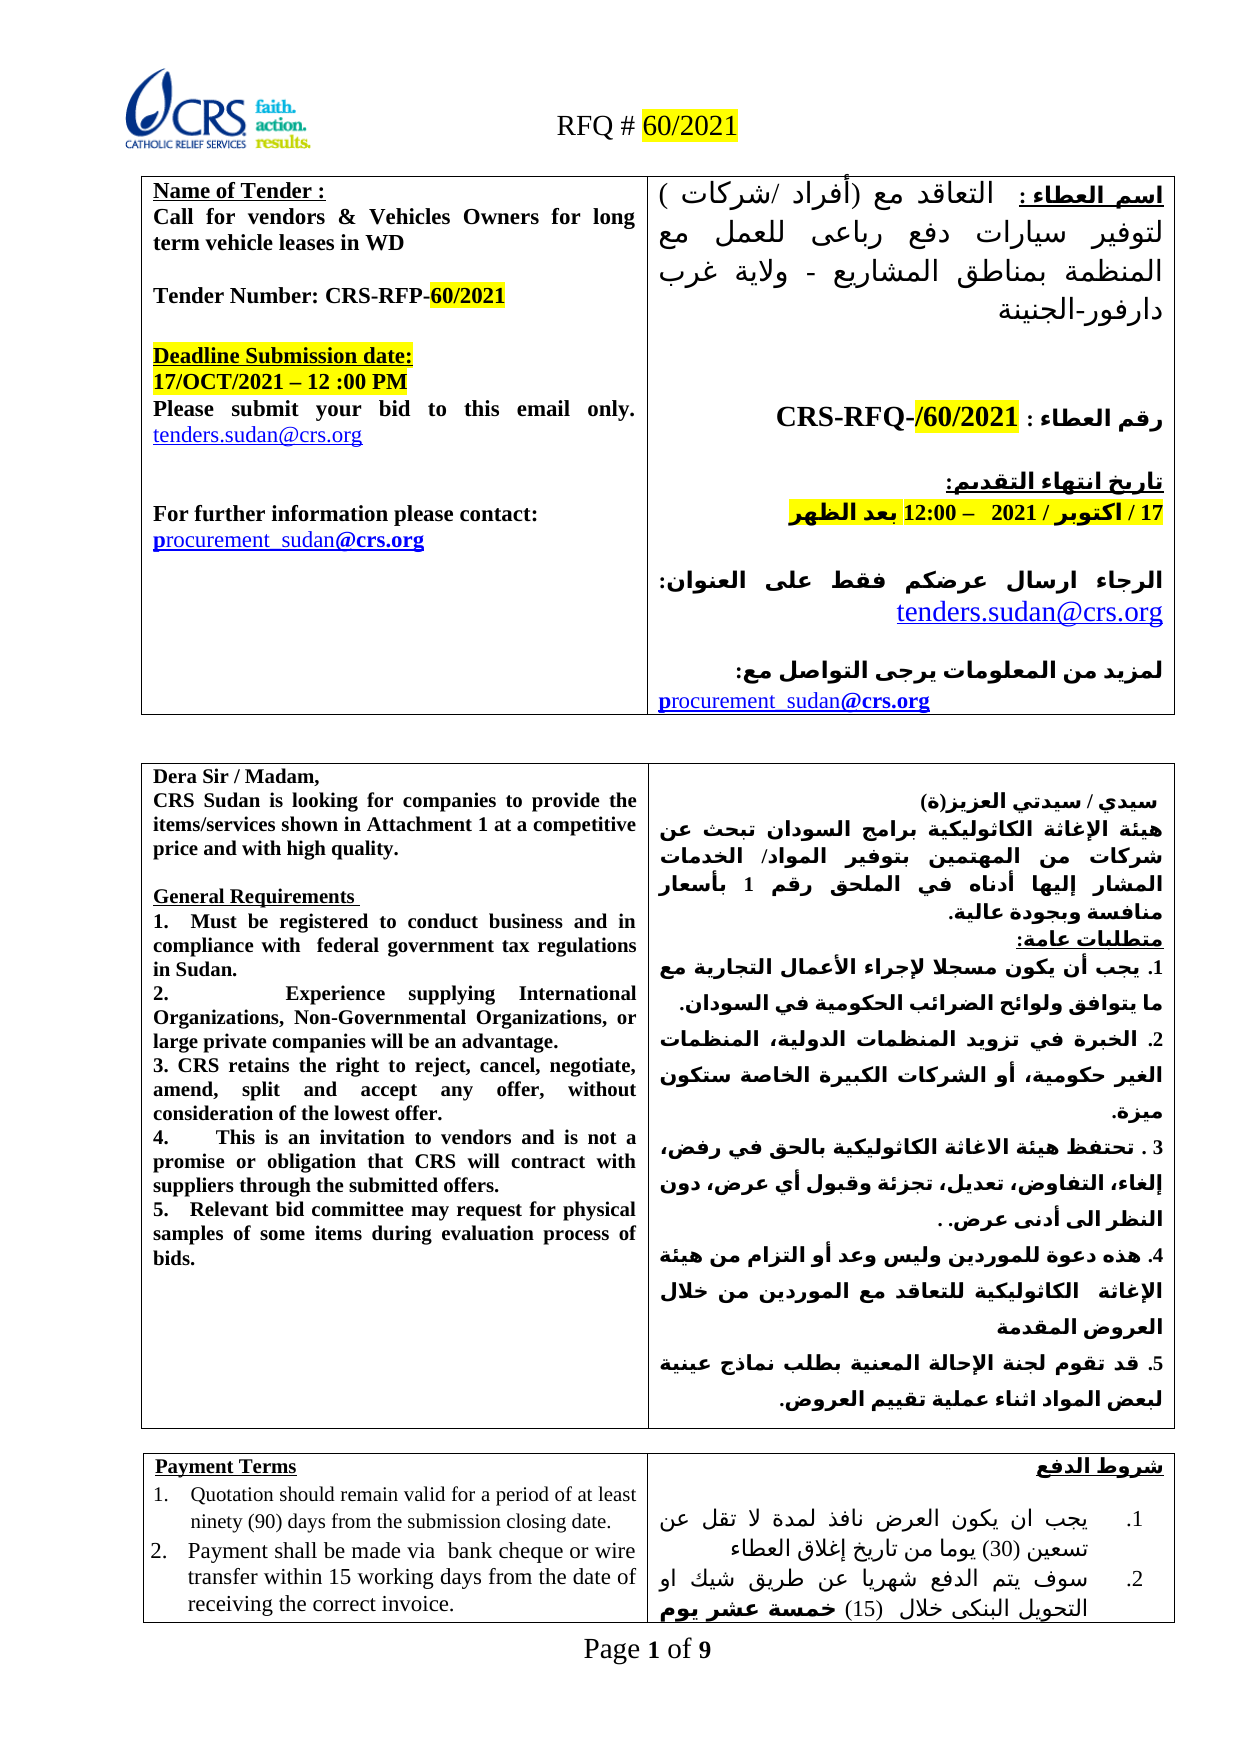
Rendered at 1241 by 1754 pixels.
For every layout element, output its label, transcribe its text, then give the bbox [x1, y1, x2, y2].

picture [125, 67, 311, 150]
table_header Name of Tender : Call for vendors & Vehicles Owners for long term vehicle leases in WD Tender Number: CRS-RFP-60/2021 Deadline Submission date: 17/OCT/2021 – 12 :00 PM Please submit your bid to this email only. tenders.sudan@crs.org For further information please contact: procurement_sudan@crs.org [142, 177, 647, 714]
table_header اسم العطاء : التعاقد مع (أفراد /شركات ) لتوفير سيارات دفع رباعى للعمل مع المنظمة بمناطق المشاريع - ولاية غرب دارفور-الجنينة رقم العطاء : CRS-RFQ-/60/2021 تاريخ انتهاء التقديم: 17 / اكتوبر / 2021 – 12:00 بعد الظهر الرجاء ارسال عرضكم فقط على العنوان: tenders.sudan@crs.org لمزيد من المعلومات يرجى التواصل مع: procurement_sudan@crs.org [648, 177, 1174, 714]
table_header سيدي / سيدتي العزيز(ة) هيئة الإغاثة الكاثوليكية برامج السودان تبحث عن شركات من المهتمين بتوفير المواد/ الخدمات المشار إليها أدناه في الملحق رقم 1 بأسعار منافسة وبجودة عالية. متطلبات عامة: 1. يجب أن يكون مسجلا لإجراء الأعمال التجارية مع ما يتوافق ولوائح الضرائب الحكومية في السودان. 2. الخبرة في تزويد المنظمات الدولية، المنظمات الغير حكومية، أو الشركات الكبيرة الخاصة ستكون ميزة. 3 . تحتفظ هيئة الاغاثة الكاثوليكية بالحق في رفض، إلغاء، التفاوض، تعديل، تجزئة وقبول أي عرض، دون النظر الى أدنى عرض. . 4. هذه دعوة للموردين وليس وعد أو التزام من هيئة الإغاثة الكاثوليكية للتعاقد مع الموردين من خلال العروض المقدمة 5. قد تقوم لجنة الإحالة المعنية بطلب نماذج عينية لبعض المواد اثناء عملية تقييم العروض. [649, 764, 1174, 1428]
table_header Dera Sir / Madam, CRS Sudan is looking for companies to provide the items/services shown in Attachment 1 at a competitive price and with high quality. General Requirements 1. Must be registered to conduct business and in compliance with federal government tax regulations in Sudan. 2. Experience supplying International Organizations, Non-Governmental Organizations, or large private companies will be an advantage. 3. CRS retains the right to reject, cancel, negotiate, amend, split and accept any offer, without consideration of the lowest offer. 4. This is an invitation to vendors and is not a promise or obligation that CRS will contract with suppliers through the submitted offers. 5. Relevant bid committee may request for physical samples of some items during evaluation process of bids. [142, 764, 648, 1428]
